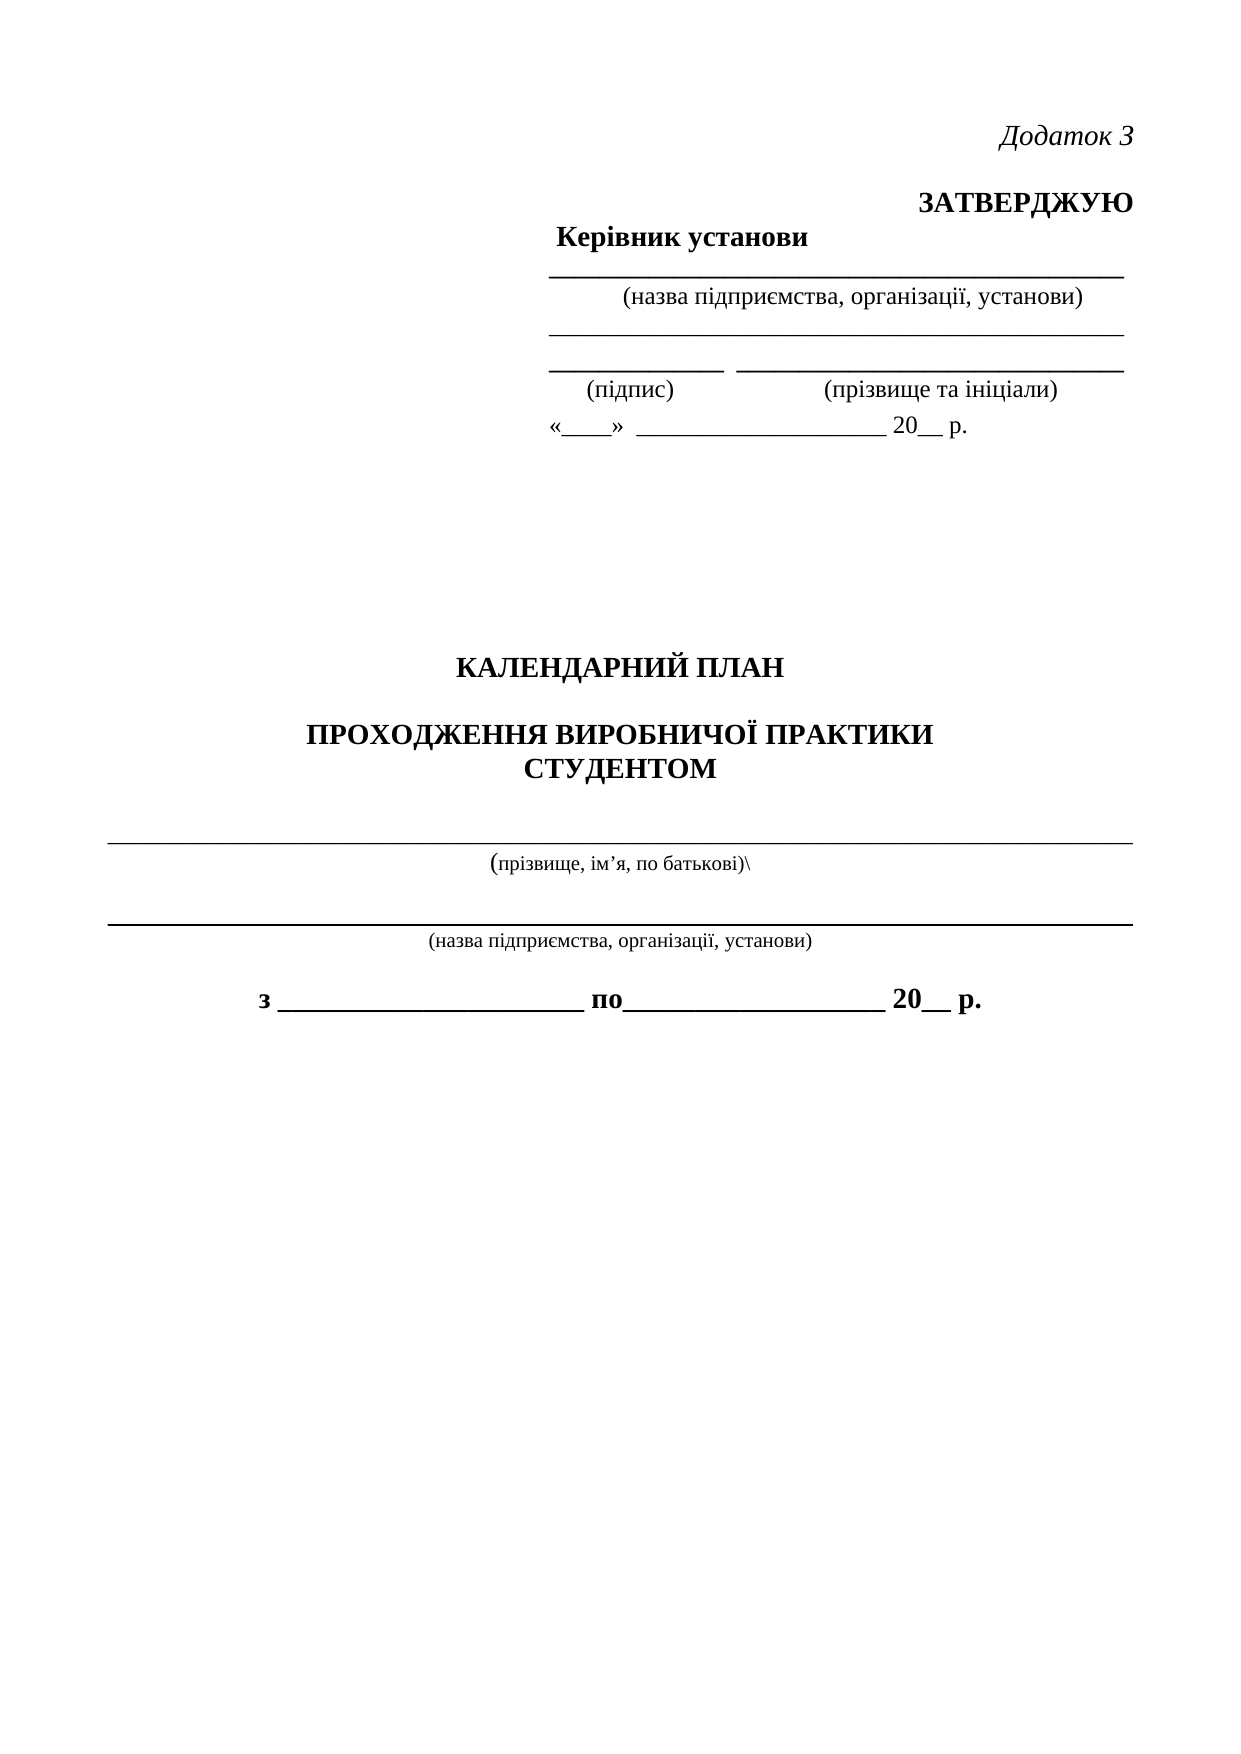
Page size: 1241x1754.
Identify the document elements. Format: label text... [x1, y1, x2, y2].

text КАЛЕНДАРНИЙ ПЛАН [106, 650, 1134, 684]
text (підпис) (прізвище та ініціали) [549, 374, 1134, 403]
text СТУДЕНТОМ [106, 751, 1134, 784]
text ПРОХОДЖЕННЯ ВИРОБНИЧОЇ ПРАКТИКИ [106, 717, 1134, 751]
text «____» ____________________ 20__ р. [549, 411, 1134, 439]
text (прізвище, ім’я, по батькові)\ [106, 847, 1134, 875]
text Керівник установи ______________________________________________ [549, 219, 1134, 281]
text __________________________________________________________________________________ [106, 899, 1134, 928]
text ______________ _______________________________ [549, 346, 1134, 374]
text (назва підприємства, організації, установи) [106, 928, 1134, 952]
text з _____________________ по__________________ 20__ р. [106, 981, 1134, 1014]
text __________________________________________________________________________________ [106, 818, 1134, 847]
text (назва підприємства, організації, установи) [549, 281, 1134, 310]
text Додаток З [106, 118, 1134, 152]
text ЗАТВЕРДЖУЮ [106, 185, 1134, 219]
text ______________________________________________ [549, 310, 1134, 338]
